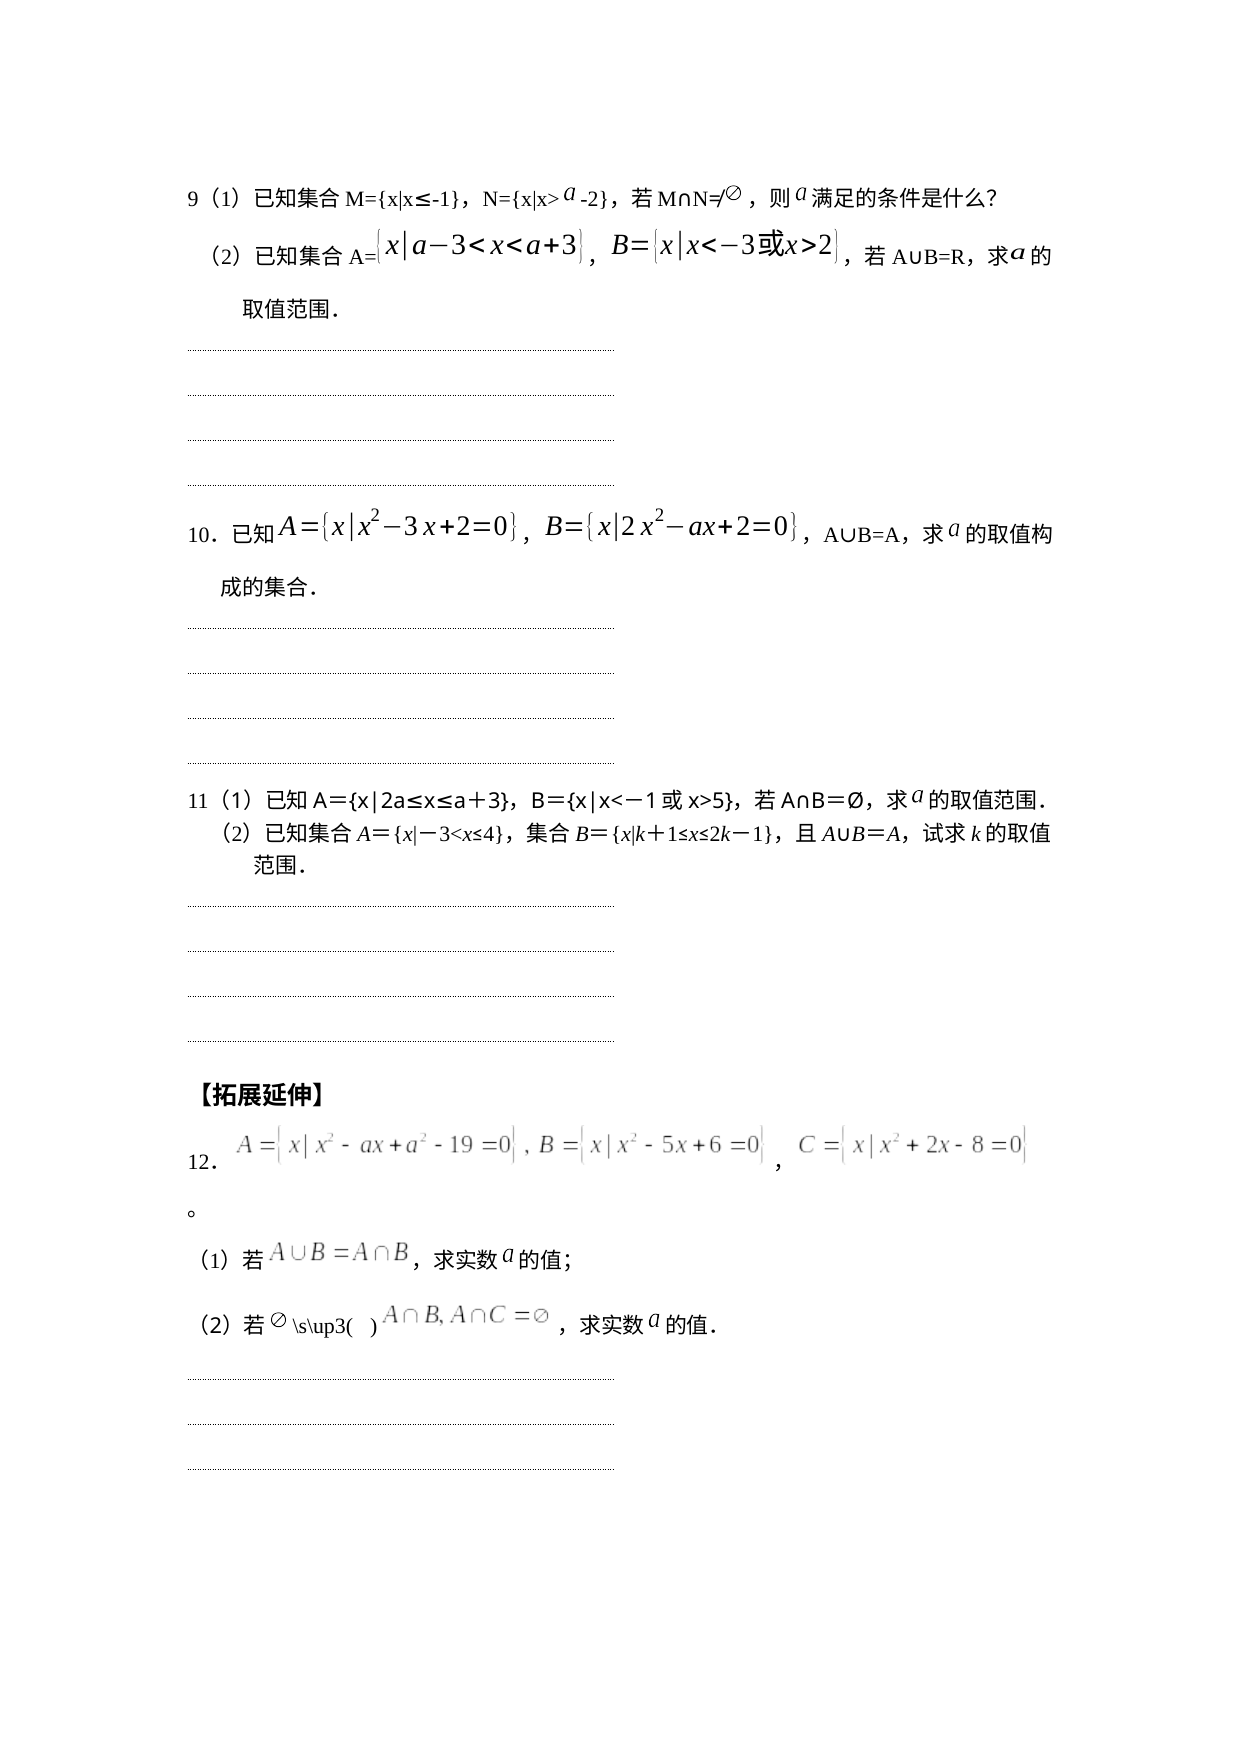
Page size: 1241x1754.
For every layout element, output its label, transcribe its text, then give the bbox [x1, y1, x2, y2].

text 12．，。 [187, 1126, 1053, 1223]
text 【拓展延伸】 [187, 1061, 1053, 1126]
text 10．已知，，A∪B=A，求的取值构成的集合． [187, 505, 1053, 602]
text （2）已知集合A＝{x|－3<x≤4}，集合B＝{x|k＋1≤x≤2k－1}，且A∪B＝A，试求k的取值范围． [209, 815, 1053, 880]
text （1）若，求实数的值； [187, 1223, 1053, 1288]
text （2）已知集合A=，，若A∪B=R，求的取值范围． [198, 227, 1053, 324]
text 9（1）已知集合M={x|x≤-1}，N={x|x>-2}，若M∩N≠，则满足的条件是什么？ [187, 162, 1053, 227]
text （2）若，求实数的值． [187, 1288, 1053, 1353]
text 11（1）已知A＝{x|2a≤x≤a＋3}，B＝{x|x<－1或x>5}，若A∩B＝Ø，求的取值范围． [187, 783, 1053, 815]
